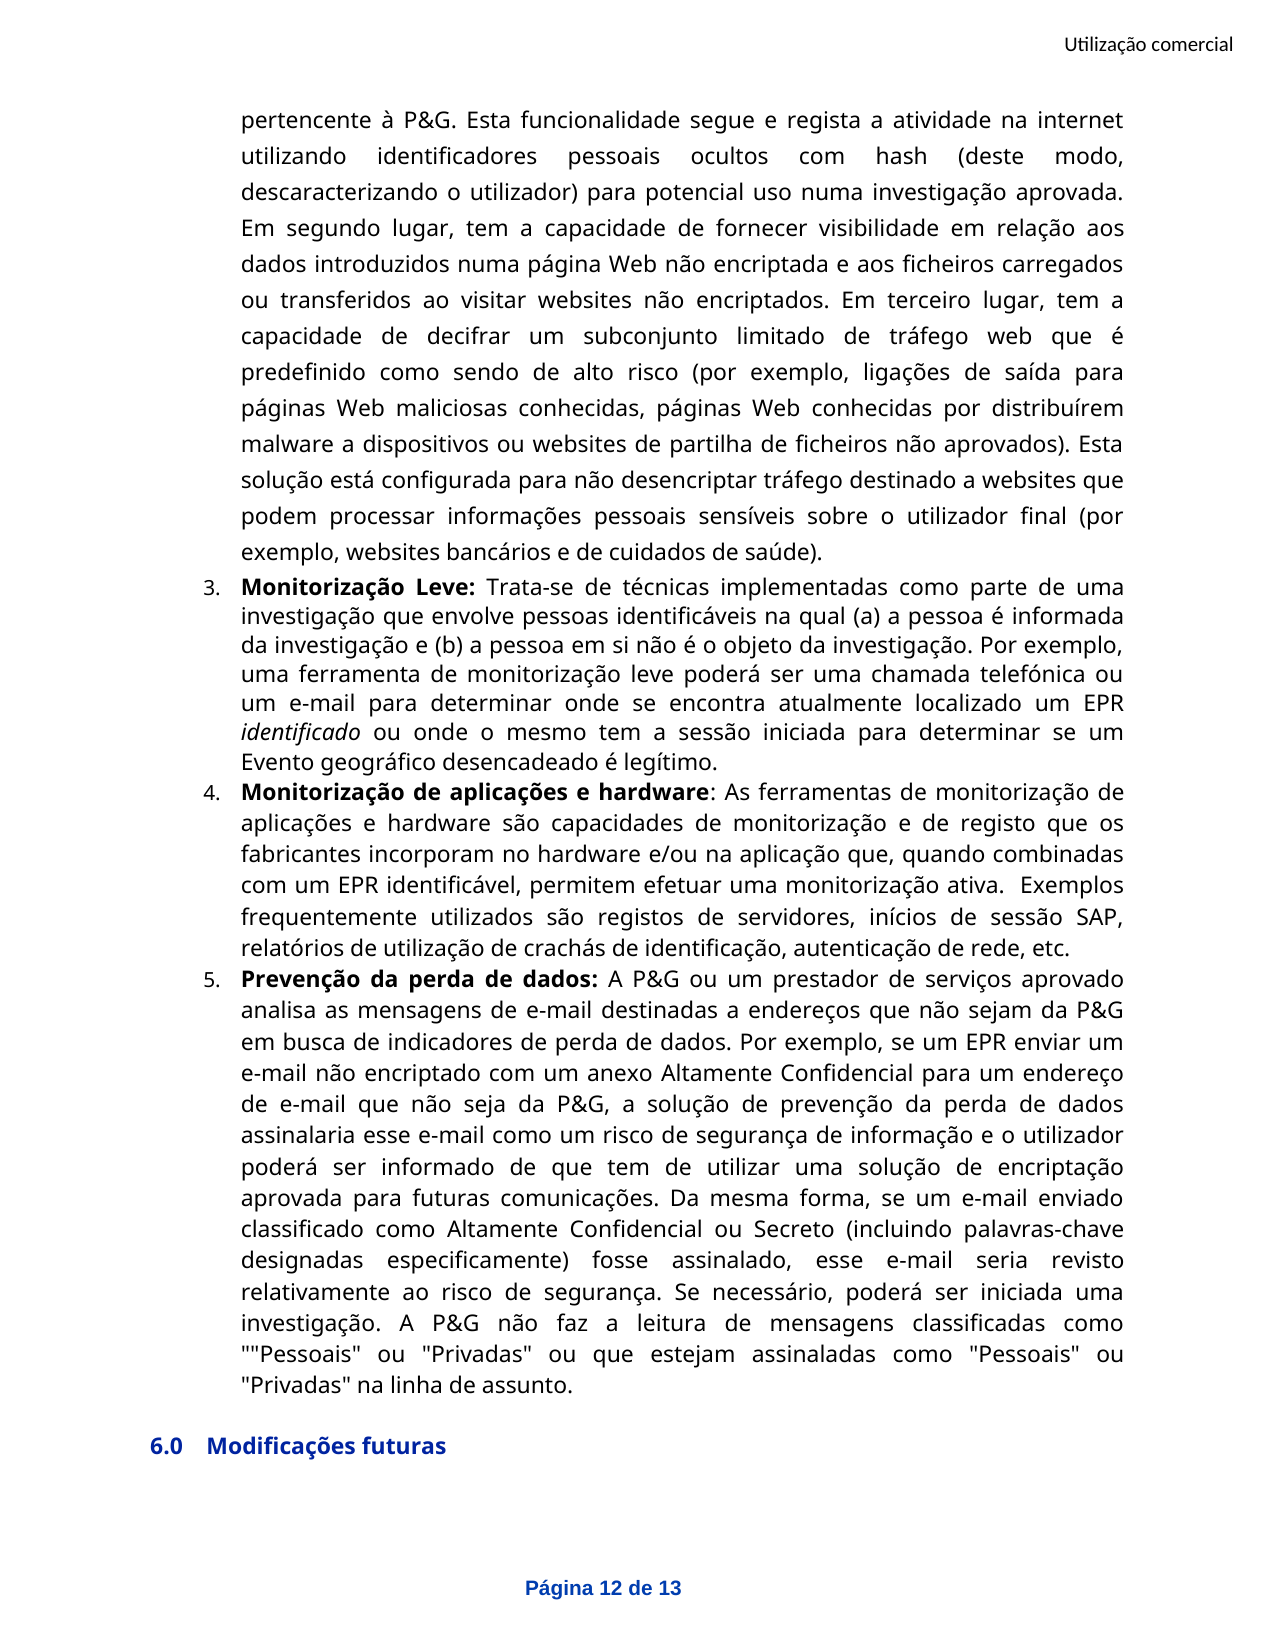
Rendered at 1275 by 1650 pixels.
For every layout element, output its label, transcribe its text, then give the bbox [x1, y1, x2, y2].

list Monitorização de aplicações e hardware: As ferramentas de monitorização de aplicações e hardware são capacidades de monitorização e de registo que os fabricantes incorporam no hardware e/ou na aplicação que, quando combinadas com um EPR identificável, permitem efetuar uma monitorização ativa. Exemplos frequentemente utilizados são registos de servidores, inícios de sessão SAP, relatórios de utilização de crachás de identificação, autenticação de rede, etc. [203, 776, 1125, 963]
list Modificações futuras [150, 1430, 1125, 1461]
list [203, 104, 1125, 567]
list Prevenção da perda de dados: A P&G ou um prestador de serviços aprovado analisa as mensagens de e-mail destinadas a endereços que não sejam da P&G em busca de indicadores de perda de dados. Por exemplo, se um EPR enviar um e-mail não encriptado com um anexo Altamente Confidencial para um endereço de e-mail que não seja da P&G, a solução de prevenção da perda de dados assinalaria esse e-mail como um risco de segurança de informação e o utilizador poderá ser informado de que tem de utilizar uma solução de encriptação aprovada para futuras comunicações. Da mesma forma, se um e-mail enviado classificado como Altamente Confidencial ou Secreto (incluindo palavras-chave designadas especificamente) fosse assinalado, esse e-mail seria revisto relativamente ao risco de segurança. Se necessário, poderá ser iniciada uma investigação. A P&G não faz a leitura de mensagens classificadas como ""Pessoais" ou "Privadas" ou que estejam assinaladas como "Pessoais" ou "Privadas" na linha de assunto. [203, 963, 1125, 1401]
list Monitorização Leve: Trata-se de técnicas implementadas como parte de uma investigação que envolve pessoas identificáveis na qual (a) a pessoa é informada da investigação e (b) a pessoa em si não é o objeto da investigação. Por exemplo, uma ferramenta de monitorização leve poderá ser uma chamada telefónica ou um e-mail para determinar onde se encontra atualmente localizado um EPR identificado ou onde o mesmo tem a sessão iniciada para determinar se um Evento geográfico desencadeado é legítimo. [203, 572, 1125, 776]
